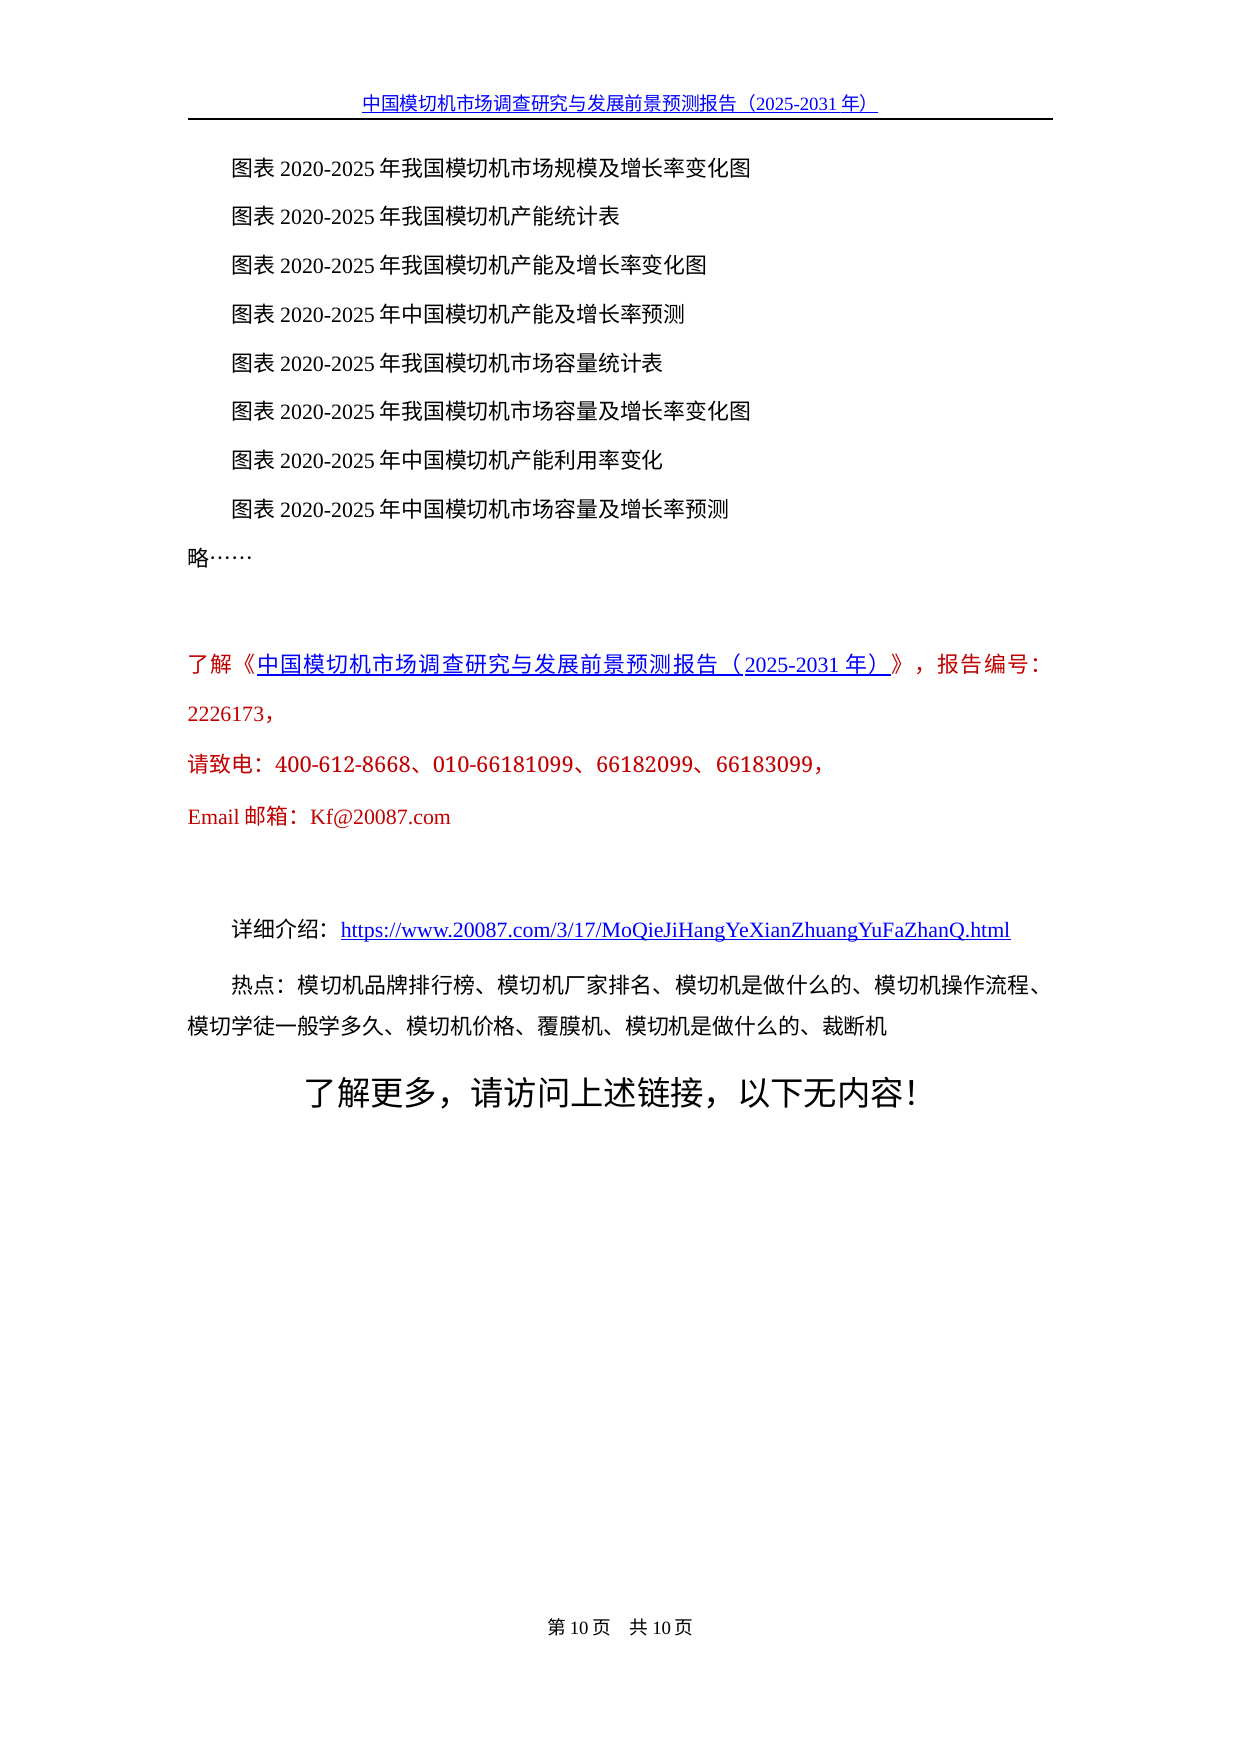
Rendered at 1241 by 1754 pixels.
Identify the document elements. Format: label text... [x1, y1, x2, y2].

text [187, 150, 1053, 573]
text 热点：模切机品牌排行榜、模切机厂家排名、模切机是做什么的、模切机操作流程、模切学徒一般学多久、模切机价格、覆膜机、模切机是做什么的、裁断机 [187, 968, 1053, 1041]
text 请致电：400-612-8668、010-66181099、66182099、66183099， [187, 747, 1053, 779]
text 详细介绍：https://www.20087.com/3/17/MoQieJiHangYeXianZhuangYuFaZhanQ.html [187, 911, 1053, 944]
text Email邮箱：Kf@20087.com [187, 798, 1053, 831]
text 了解《中国模切机市场调查研究与发展前景预测报告（2025-2031年）》，报告编号：2226173， [187, 647, 1053, 728]
title 了解更多，请访问上述链接，以下无内容！ [187, 1059, 1053, 1124]
